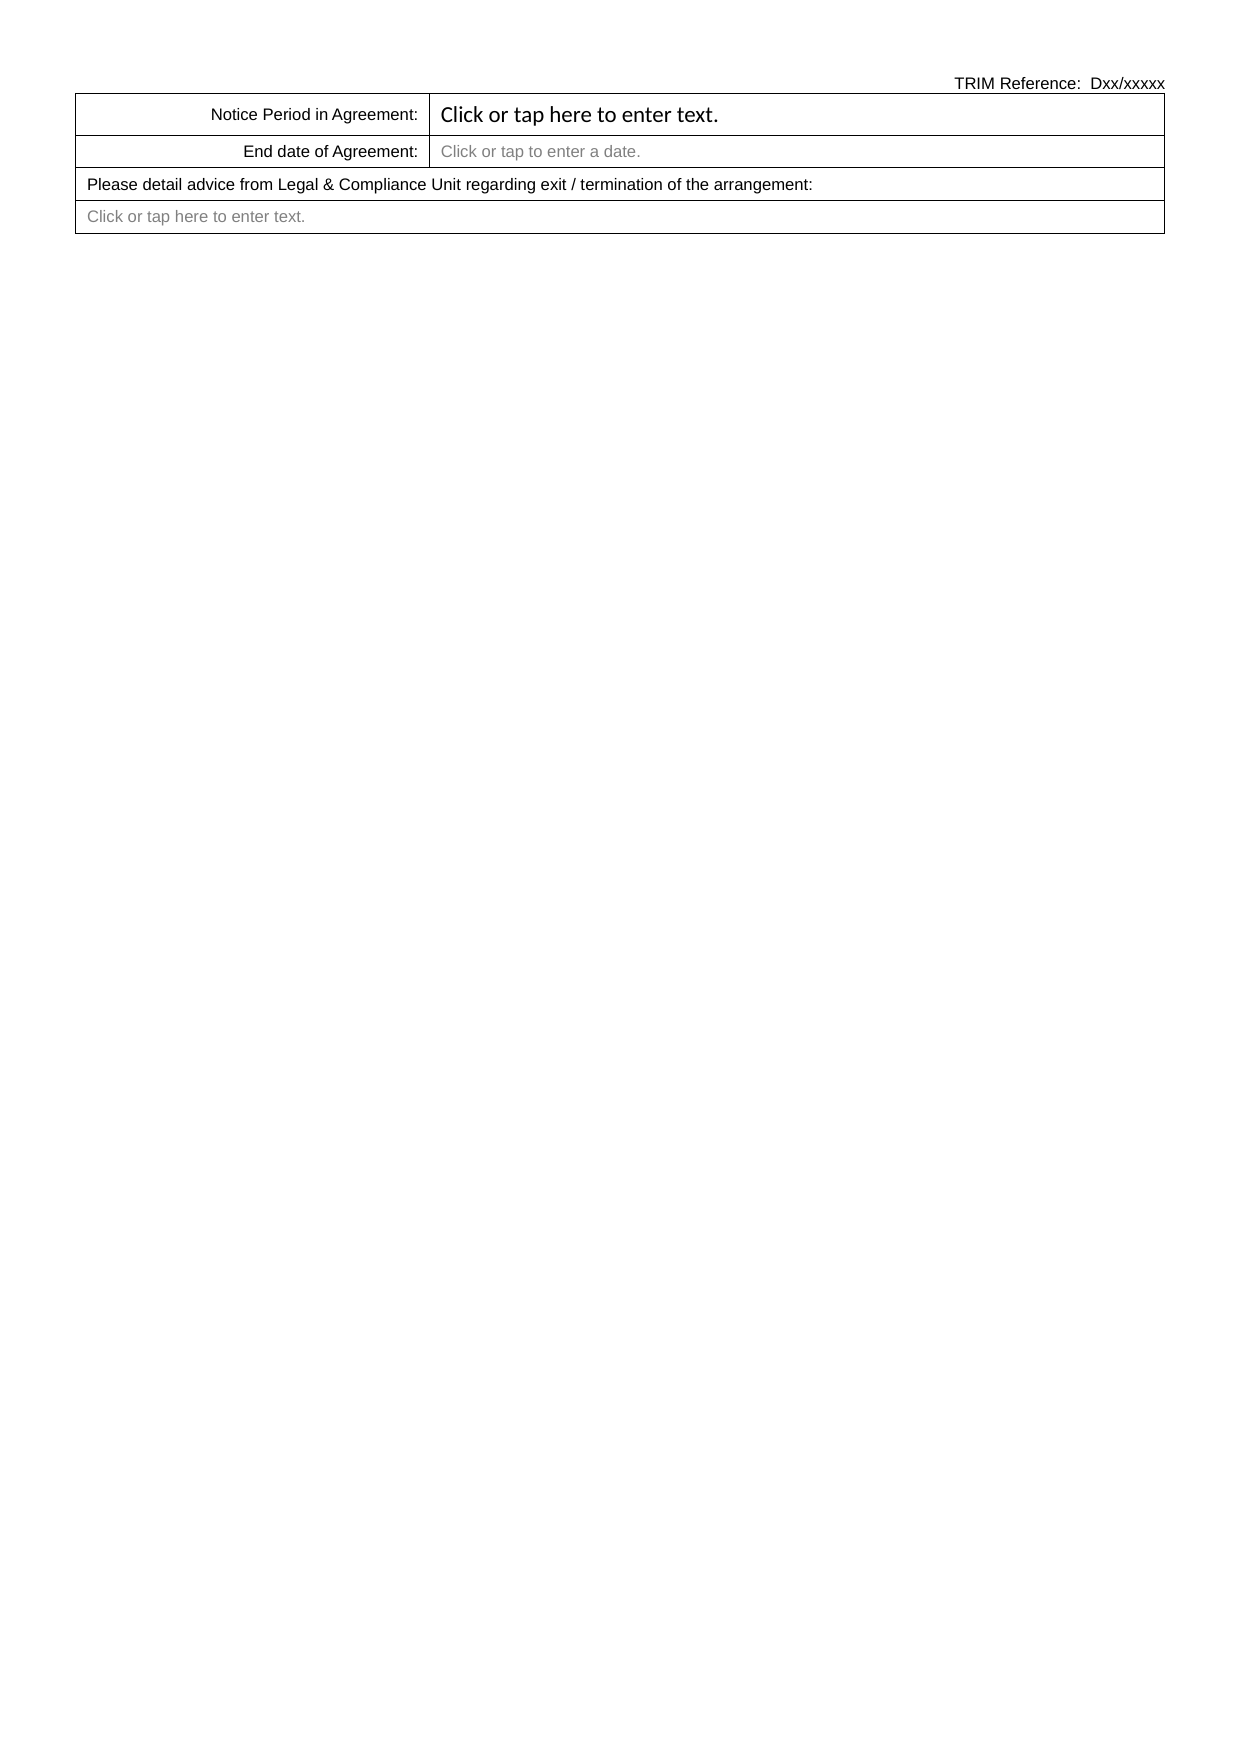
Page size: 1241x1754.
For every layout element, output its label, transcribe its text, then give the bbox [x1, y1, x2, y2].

table_cell End date of Agreement: [76, 136, 429, 167]
table_cell Please detail advice from Legal & Compliance Unit regarding exit / termination of the arrangement: [76, 168, 1164, 200]
table_cell [76, 201, 1164, 233]
table_cell Notice Period in Agreement: [76, 94, 429, 134]
